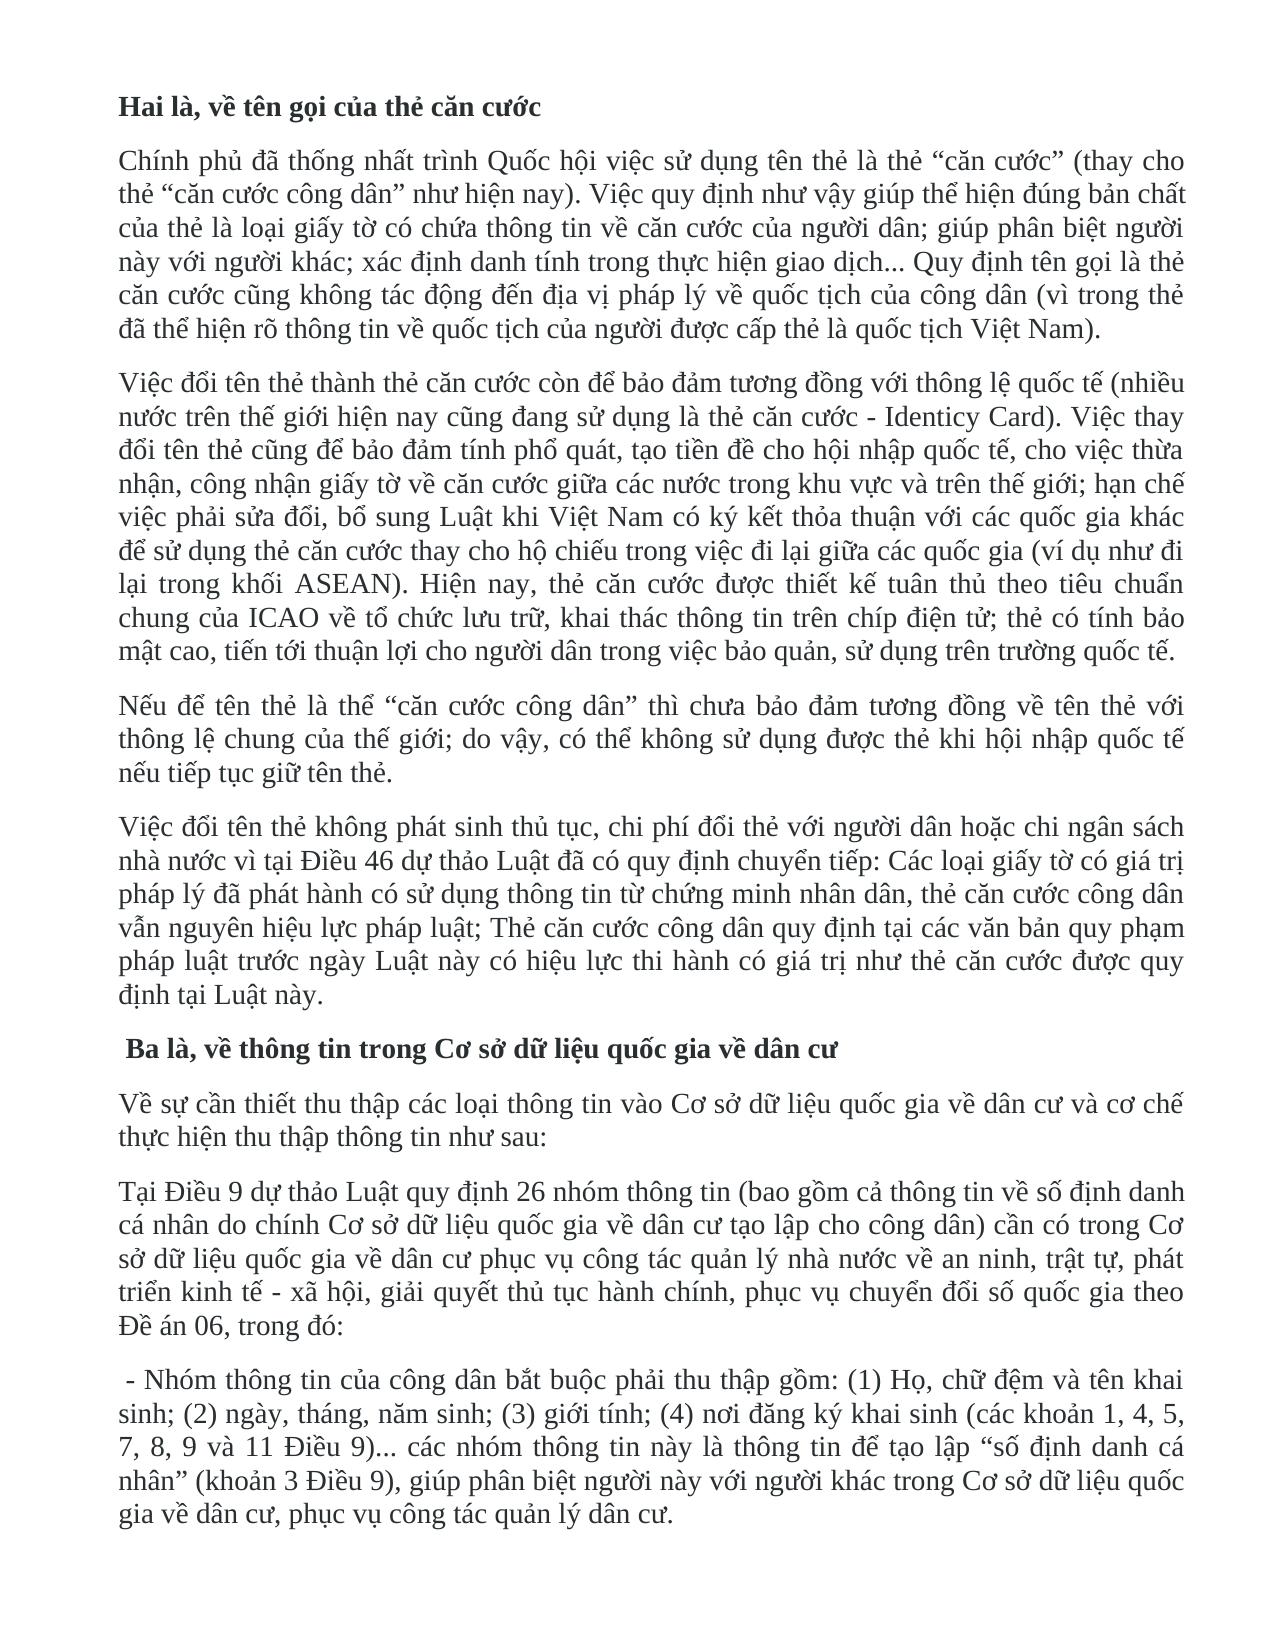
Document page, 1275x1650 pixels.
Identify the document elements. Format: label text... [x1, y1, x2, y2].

text Về sự cần thiết thu thập các loại thông tin vào Cơ sở dữ liệu quốc gia về dân cư và cơ chế thực hiện thu thập thông tin như sau: [118, 1086, 1186, 1153]
text Chính phủ đã thống nhất trình Quốc hội việc sử dụng tên thẻ là thẻ “căn cước” (thay cho thẻ “căn cước công dân” như hiện nay). Việc quy định như vậy giúp thể hiện đúng bản chất của thẻ là loại giấy tờ có chứa thông tin về căn cước của người dân; giúp phân biệt người này với người khác; xác định danh tính trong thực hiện giao dịch... Quy định tên gọi là thẻ căn cước cũng không tác động đến địa vị pháp lý về quốc tịch của công dân (vì trong thẻ đã thể hiện rõ thông tin về quốc tịch của người được cấp thẻ là quốc tịch Việt Nam). [118, 143, 1186, 344]
text Việc đổi tên thẻ thành thẻ căn cước còn để bảo đảm tương đồng với thông lệ quốc tế (nhiều nước trên thế giới hiện nay cũng đang sử dụng là thẻ căn cước - Identicy Card). Việc thay đổi tên thẻ cũng để bảo đảm tính phổ quát, tạo tiền đề cho hội nhập quốc tế, cho việc thừa nhận, công nhận giấy tờ về căn cước giữa các nước trong khu vực và trên thế giới; hạn chế việc phải sửa đổi, bổ sung Luật khi Việt Nam có ký kết thỏa thuận với các quốc gia khác để sử dụng thẻ căn cước thay cho hộ chiếu trong việc đi lại giữa các quốc gia (ví dụ như đi lại trong khối ASEAN). Hiện nay, thẻ căn cước được thiết kế tuân thủ theo tiêu chuẩn chung của ICAO về tổ chức lưu trữ, khai thác thông tin trên chíp điện tử; thẻ có tính bảo mật cao, tiến tới thuận lợi cho người dân trong việc bảo quản, sử dụng trên trường quốc tế. [118, 365, 1186, 667]
text - Nhóm thông tin của công dân bắt buộc phải thu thập gồm: (1) Họ, chữ đệm và tên khai sinh; (2) ngày, tháng, năm sinh; (3) giới tính; (4) nơi đăng ký khai sinh (các khoản 1, 4, 5, 7, 8, 9 và 11 Điều 9)... các nhóm thông tin này là thông tin để tạo lập “số định danh cá nhân” (khoản 3 Điều 9), giúp phân biệt người này với người khác trong Cơ sở dữ liệu quốc gia về dân cư, phục vụ công tác quản lý dân cư. [118, 1362, 1186, 1530]
text Nếu để tên thẻ là thể “căn cước công dân” thì chưa bảo đảm tương đồng về tên thẻ với thông lệ chung của thế giới; do vậy, có thể không sử dụng được thẻ khi hội nhập quốc tế nếu tiếp tục giữ tên thẻ. [118, 688, 1186, 788]
text Tại Điều 9 dự thảo Luật quy định 26 nhóm thông tin (bao gồm cả thông tin về số định danh cá nhân do chính Cơ sở dữ liệu quốc gia về dân cư tạo lập cho công dân) cần có trong Cơ sở dữ liệu quốc gia về dân cư phục vụ công tác quản lý nhà nước về an ninh, trật tự, phát triển kinh tế - xã hội, giải quyết thủ tục hành chính, phục vụ chuyển đổi số quốc gia theo Đề án 06, trong đó: [118, 1174, 1186, 1341]
text Ba là, về thông tin trong Cơ sở dữ liệu quốc gia về dân cư [118, 1031, 1186, 1065]
text Hai là, về tên gọi của thẻ căn cước [118, 89, 1186, 122]
text Việc đổi tên thẻ không phát sinh thủ tục, chi phí đổi thẻ với người dân hoặc chi ngân sách nhà nước vì tại Điều 46 dự thảo Luật đã có quy định chuyển tiếp: Các loại giấy tờ có giá trị pháp lý đã phát hành có sử dụng thông tin từ chứng minh nhân dân, thẻ căn cước công dân vẫn nguyên hiệu lực pháp luật; Thẻ căn cước công dân quy định tại các văn bản quy phạm pháp luật trước ngày Luật này có hiệu lực thi hành có giá trị như thẻ căn cước được quy định tại Luật này. [118, 809, 1186, 1011]
